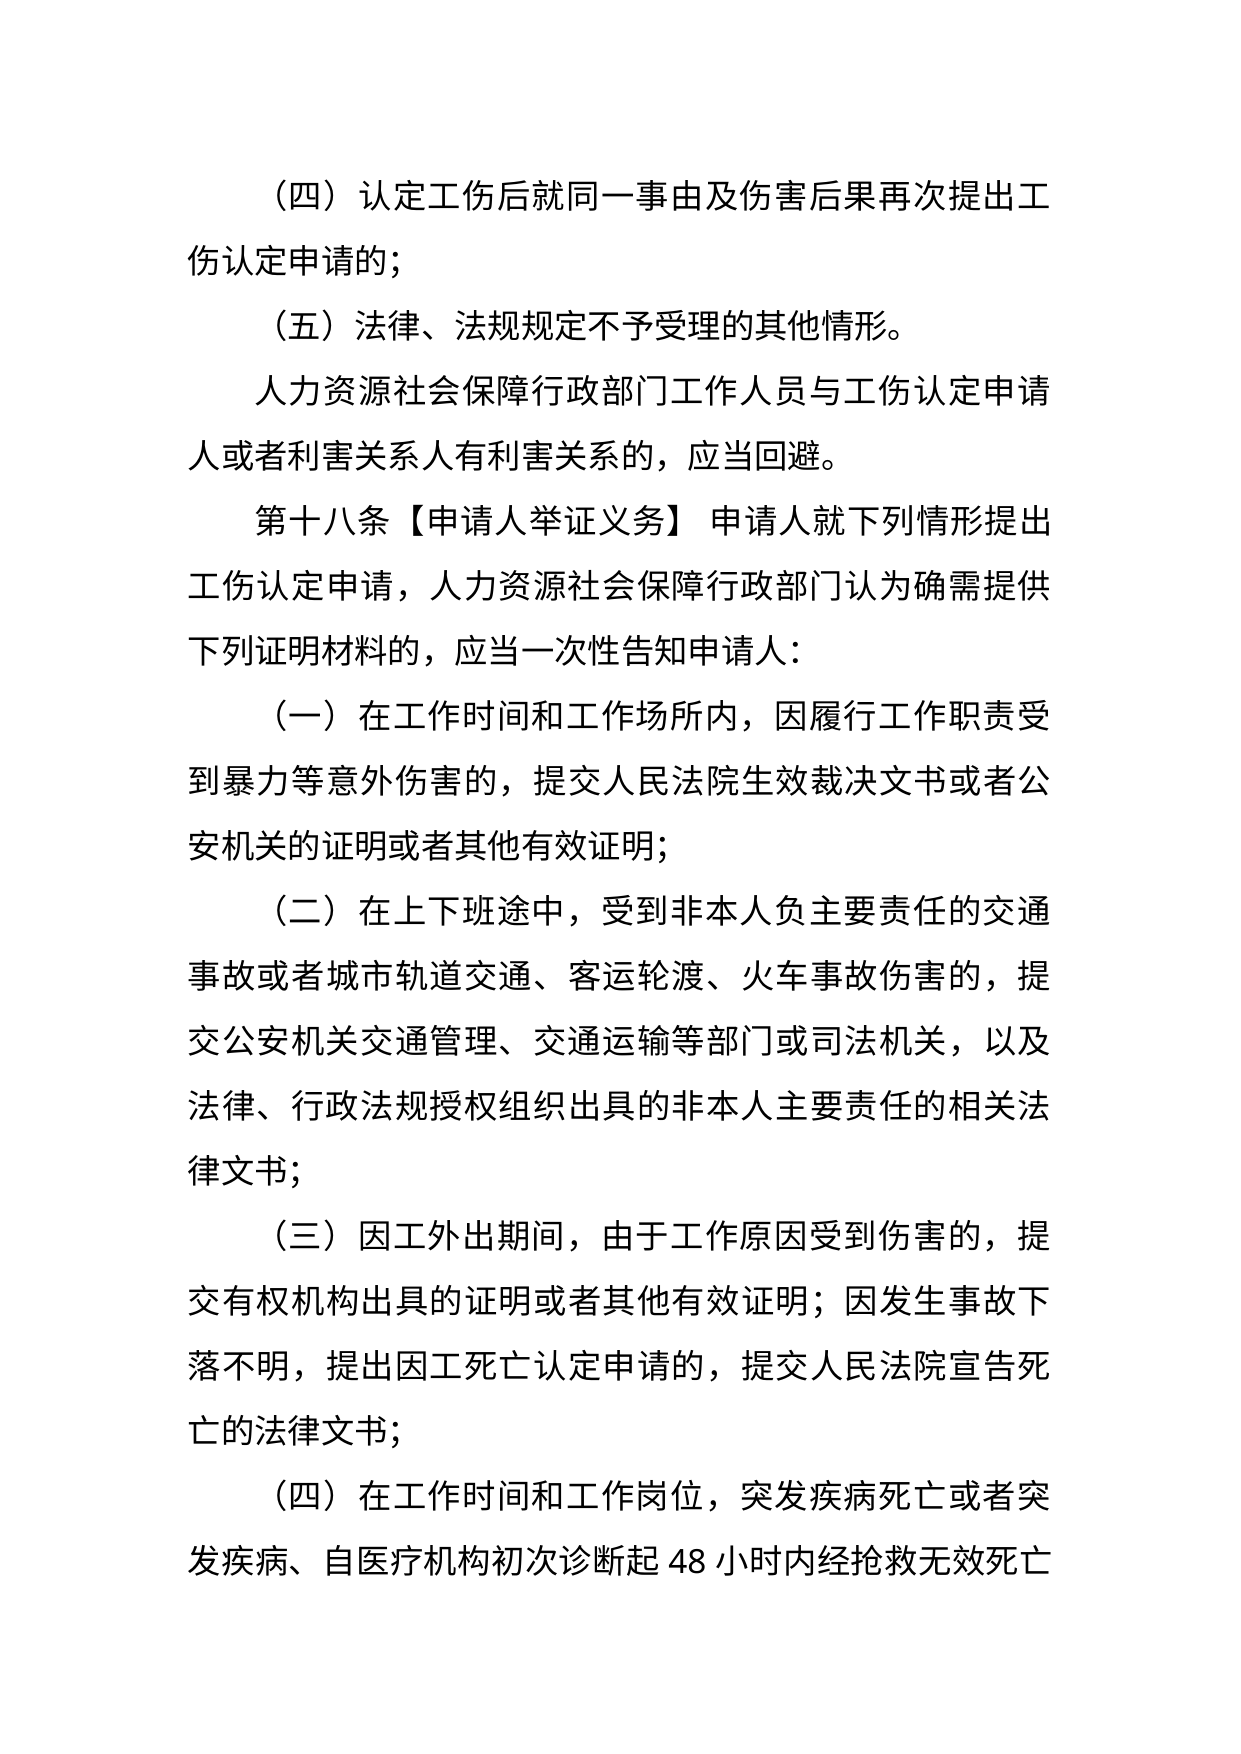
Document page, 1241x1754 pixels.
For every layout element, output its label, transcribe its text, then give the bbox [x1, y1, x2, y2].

text （四）认定工伤后就同一事由及伤害后果再次提出工伤认定申请的； [187, 162, 1053, 292]
text （三）因工外出期间，由于工作原因受到伤害的，提交有权机构出具的证明或者其他有效证明；因发生事故下落不明，提出因工死亡认定申请的，提交人民法院宣告死亡的法律文书； [187, 1202, 1053, 1462]
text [187, 1462, 1053, 1592]
text 第十八条【申请人举证义务】 申请人就下列情形提出工伤认定申请，人力资源社会保障行政部门认为确需提供下列证明材料的，应当一次性告知申请人： [187, 487, 1053, 682]
text （五）法律、法规规定不予受理的其他情形。 [187, 292, 1053, 357]
text （二）在上下班途中，受到非本人负主要责任的交通事故或者城市轨道交通、客运轮渡、火车事故伤害的，提交公安机关交通管理、交通运输等部门或司法机关，以及法律、行政法规授权组织出具的非本人主要责任的相关法律文书； [187, 877, 1053, 1202]
text 人力资源社会保障行政部门工作人员与工伤认定申请人或者利害关系人有利害关系的，应当回避。 [187, 357, 1053, 487]
text （一）在工作时间和工作场所内，因履行工作职责受到暴力等意外伤害的，提交人民法院生效裁决文书或者公安机关的证明或者其他有效证明； [187, 682, 1053, 877]
